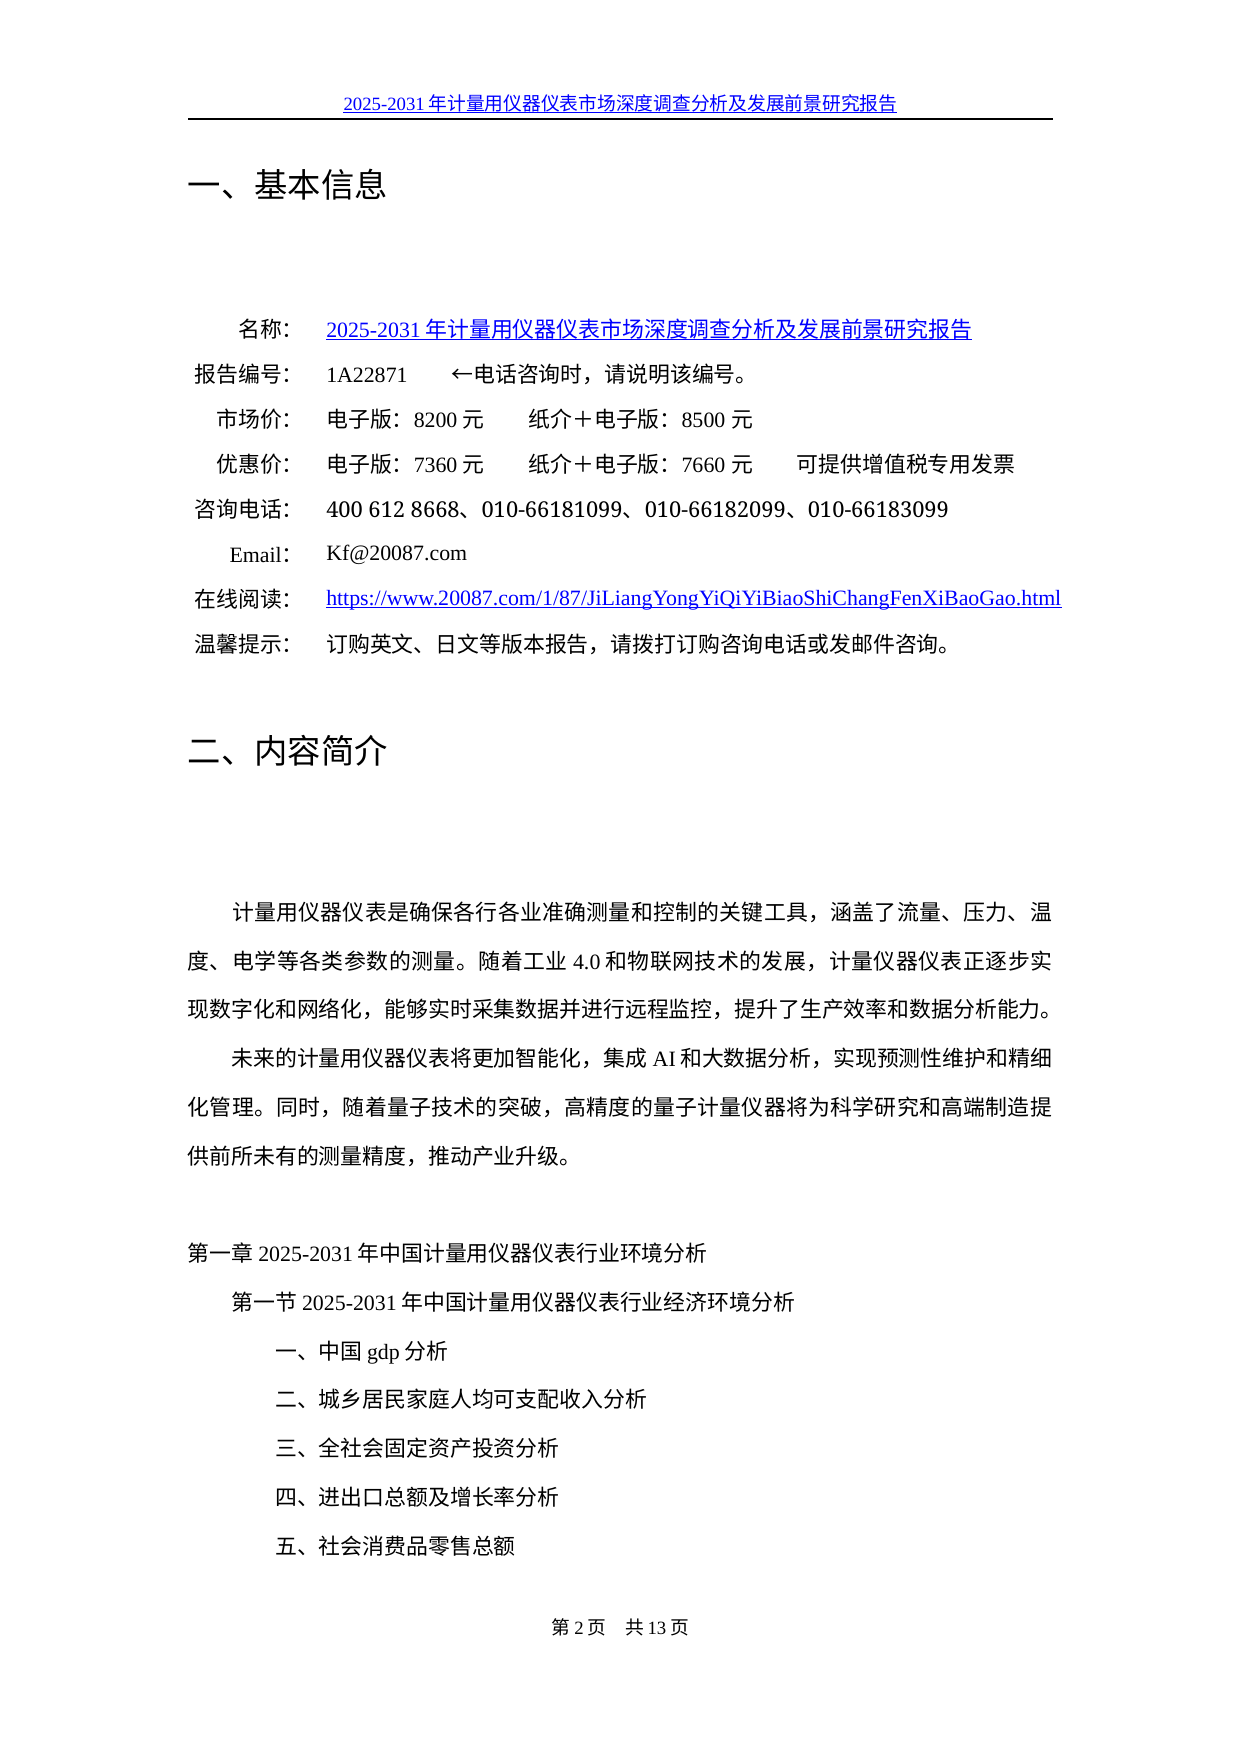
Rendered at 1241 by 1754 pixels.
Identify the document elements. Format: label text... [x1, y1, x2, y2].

title 一、基本信息 [187, 150, 1053, 215]
table_cell 电子版：7360 元 纸介＋电子版：7660 元 可提供增值税专用发票 [315, 447, 1073, 492]
table_header 名称： [167, 312, 315, 357]
table_cell 市场价： [167, 402, 315, 447]
table_cell Email： [167, 537, 315, 582]
table_cell [315, 582, 1073, 627]
table_cell 1A22871 ←电话咨询时，请说明该编号。 [315, 357, 1073, 402]
table_cell 咨询电话： [167, 492, 315, 537]
table_header 2025-2031年计量用仪器仪表市场深度调查分析及发展前景研究报告 [315, 312, 1073, 357]
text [187, 894, 1053, 1561]
table_cell 订购英文、日文等版本报告，请拨打订购咨询电话或发邮件咨询。 [315, 627, 1073, 672]
title 二、内容简介 [187, 717, 1053, 782]
table_cell 在线阅读： [167, 582, 315, 627]
table_cell 报告编号： [167, 357, 315, 402]
table_cell 温馨提示： [167, 627, 315, 672]
table_cell Kf@20087.com [315, 537, 1073, 582]
table_cell 400 612 8668、010-66181099、010-66182099、010-66183099 [315, 492, 1073, 537]
table_cell 优惠价： [167, 447, 315, 492]
table_cell 电子版：8200 元 纸介＋电子版：8500 元 [315, 402, 1073, 447]
